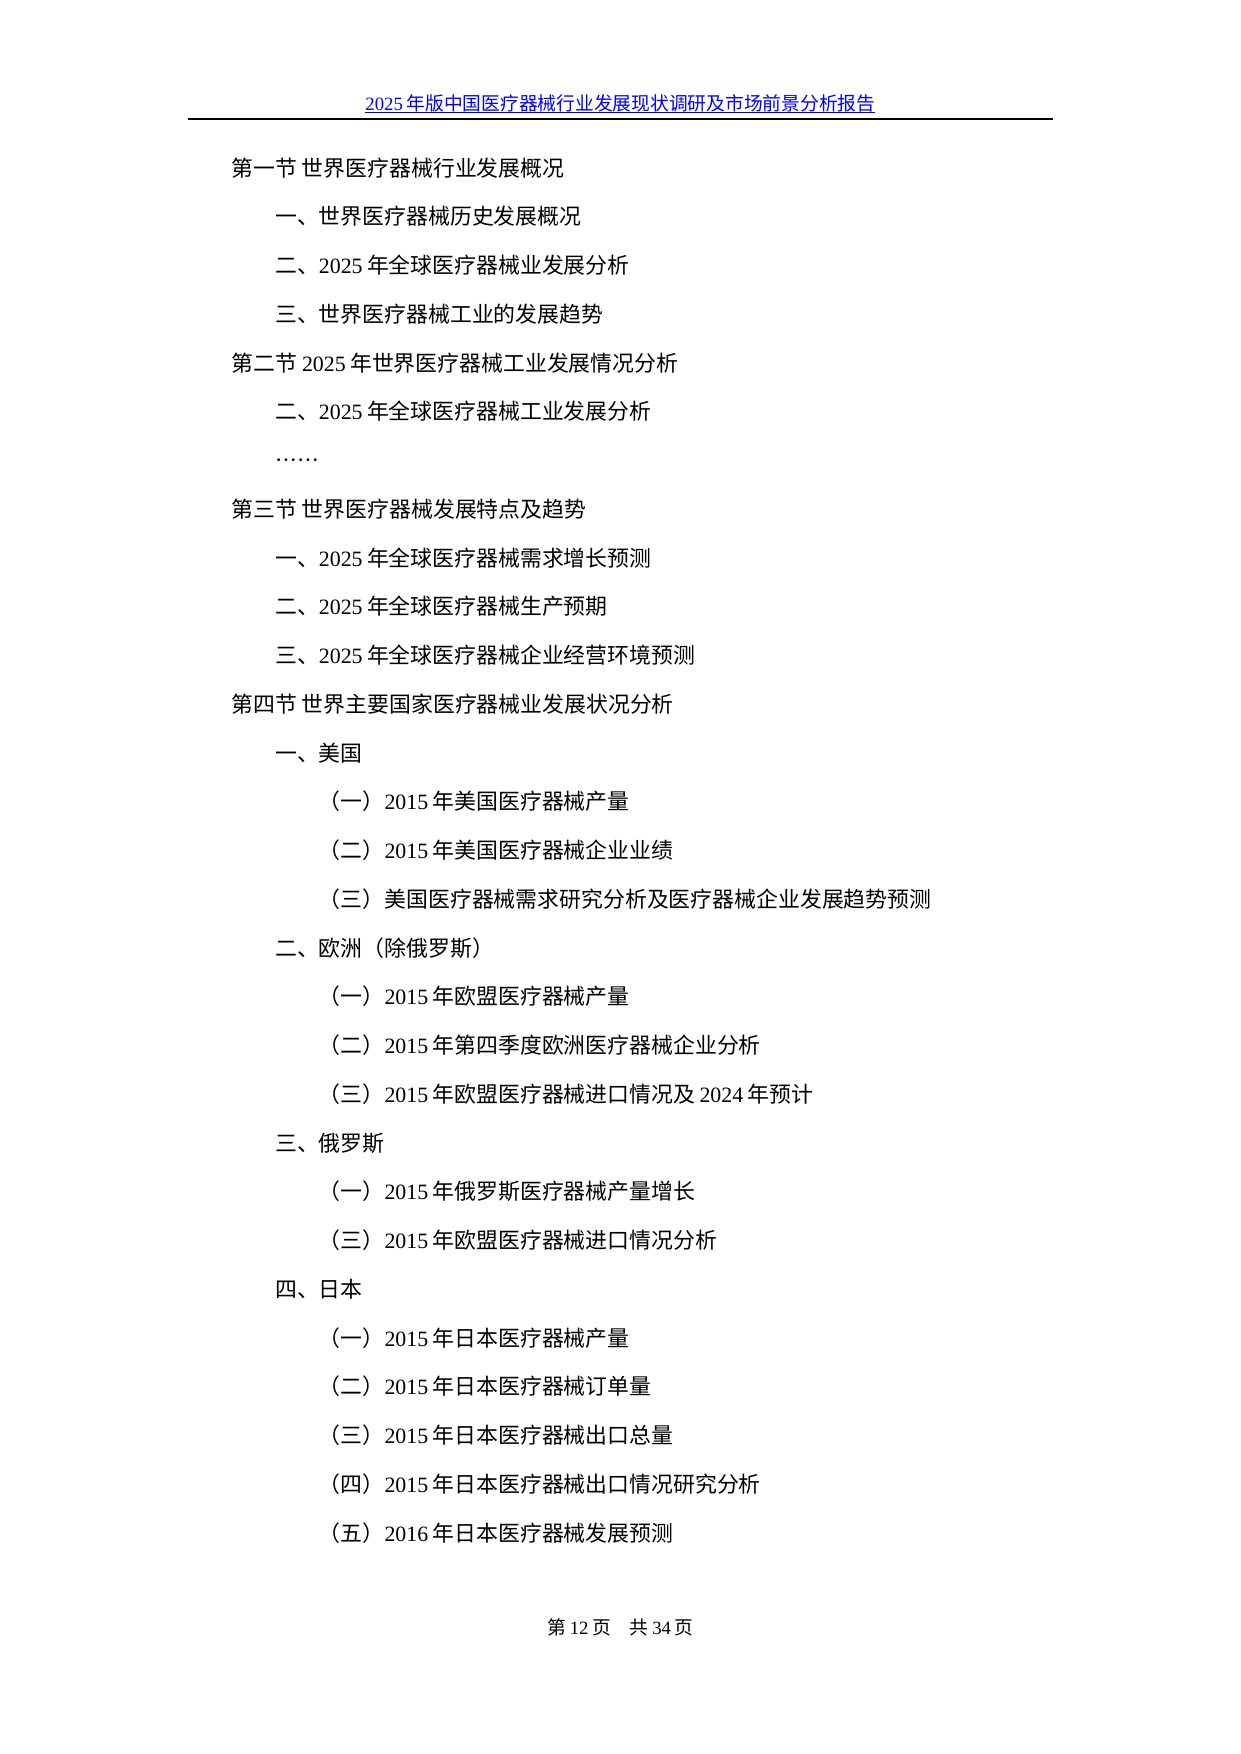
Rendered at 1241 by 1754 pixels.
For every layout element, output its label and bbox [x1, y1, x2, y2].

text [187, 150, 1053, 1548]
